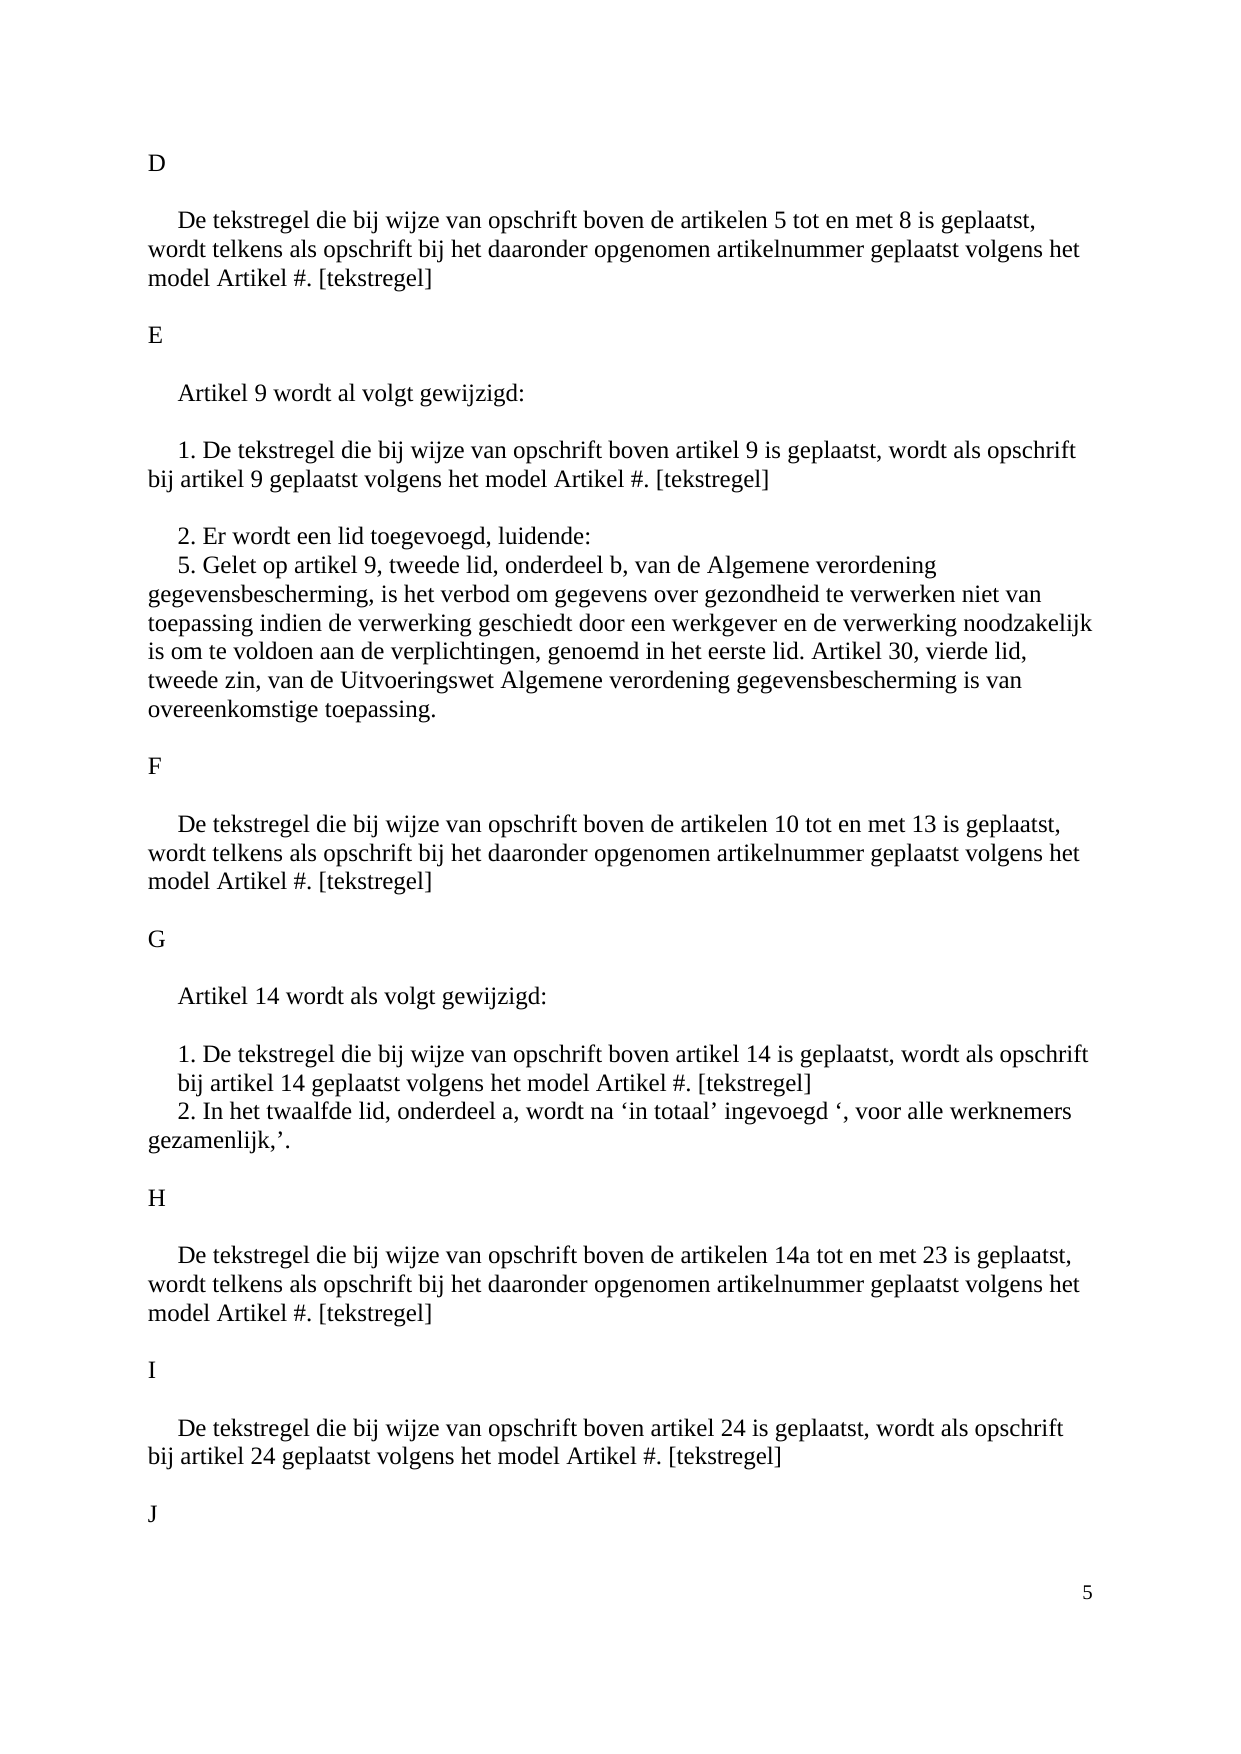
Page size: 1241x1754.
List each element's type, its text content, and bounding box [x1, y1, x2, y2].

text 1. De tekstregel die bij wijze van opschrift boven artikel 9 is geplaatst, wordt als opschrift bij artikel 9 geplaatst volgens het model Artikel #. [tekstregel] [148, 435, 1092, 493]
text De tekstregel die bij wijze van opschrift boven de artikelen 5 tot en met 8 is geplaatst, wordt telkens als opschrift bij het daaronder opgenomen artikelnummer geplaatst volgens het model Artikel #. [tekstregel] [148, 205, 1092, 291]
text 1. De tekstregel die bij wijze van opschrift boven artikel 14 is geplaatst, wordt als opschrift bij artikel 14 geplaatst volgens het model Artikel #. [tekstregel] [177, 1010, 1092, 1096]
text 2. Er wordt een lid toegevoegd, luidende: [148, 521, 1092, 550]
text De tekstregel die bij wijze van opschrift boven de artikelen 14a tot en met 23 is geplaatst, wordt telkens als opschrift bij het daaronder opgenomen artikelnummer geplaatst volgens het model Artikel #. [tekstregel] [148, 1240, 1092, 1326]
text Artikel 14 wordt als volgt gewijzigd: [148, 981, 1092, 1010]
text I [148, 1355, 1092, 1384]
text 5. Gelet op artikel 9, tweede lid, onderdeel b, van de Algemene verordening gegevensbescherming, is het verbod om gegevens over gezondheid te verwerken niet van toepassing indien de verwerking geschiedt door een werkgever en de verwerking noodzakelijk is om te voldoen aan de verplichtingen, genoemd in het eerste lid. Artikel 30, vierde lid, tweede zin, van de Uitvoeringswet Algemene verordening gegevensbescherming is van overeenkomstige toepassing. [148, 550, 1092, 723]
text De tekstregel die bij wijze van opschrift boven artikel 24 is geplaatst, wordt als opschrift bij artikel 24 geplaatst volgens het model Artikel #. [tekstregel] [148, 1413, 1092, 1470]
text F [148, 751, 1092, 780]
text D [148, 148, 1092, 176]
text E [148, 320, 1092, 349]
text Artikel 9 wordt al volgt gewijzigd: [148, 378, 1092, 406]
text H [148, 1183, 1092, 1211]
text 2. In het twaalfde lid, onderdeel a, wordt na ‘in totaal’ ingevoegd ‘, voor alle werknemers gezamenlijk,’. [148, 1096, 1092, 1154]
text De tekstregel die bij wijze van opschrift boven de artikelen 10 tot en met 13 is geplaatst, wordt telkens als opschrift bij het daaronder opgenomen artikelnummer geplaatst volgens het model Artikel #. [tekstregel] [148, 809, 1092, 895]
text J [148, 1499, 1092, 1528]
text G [148, 924, 1092, 953]
